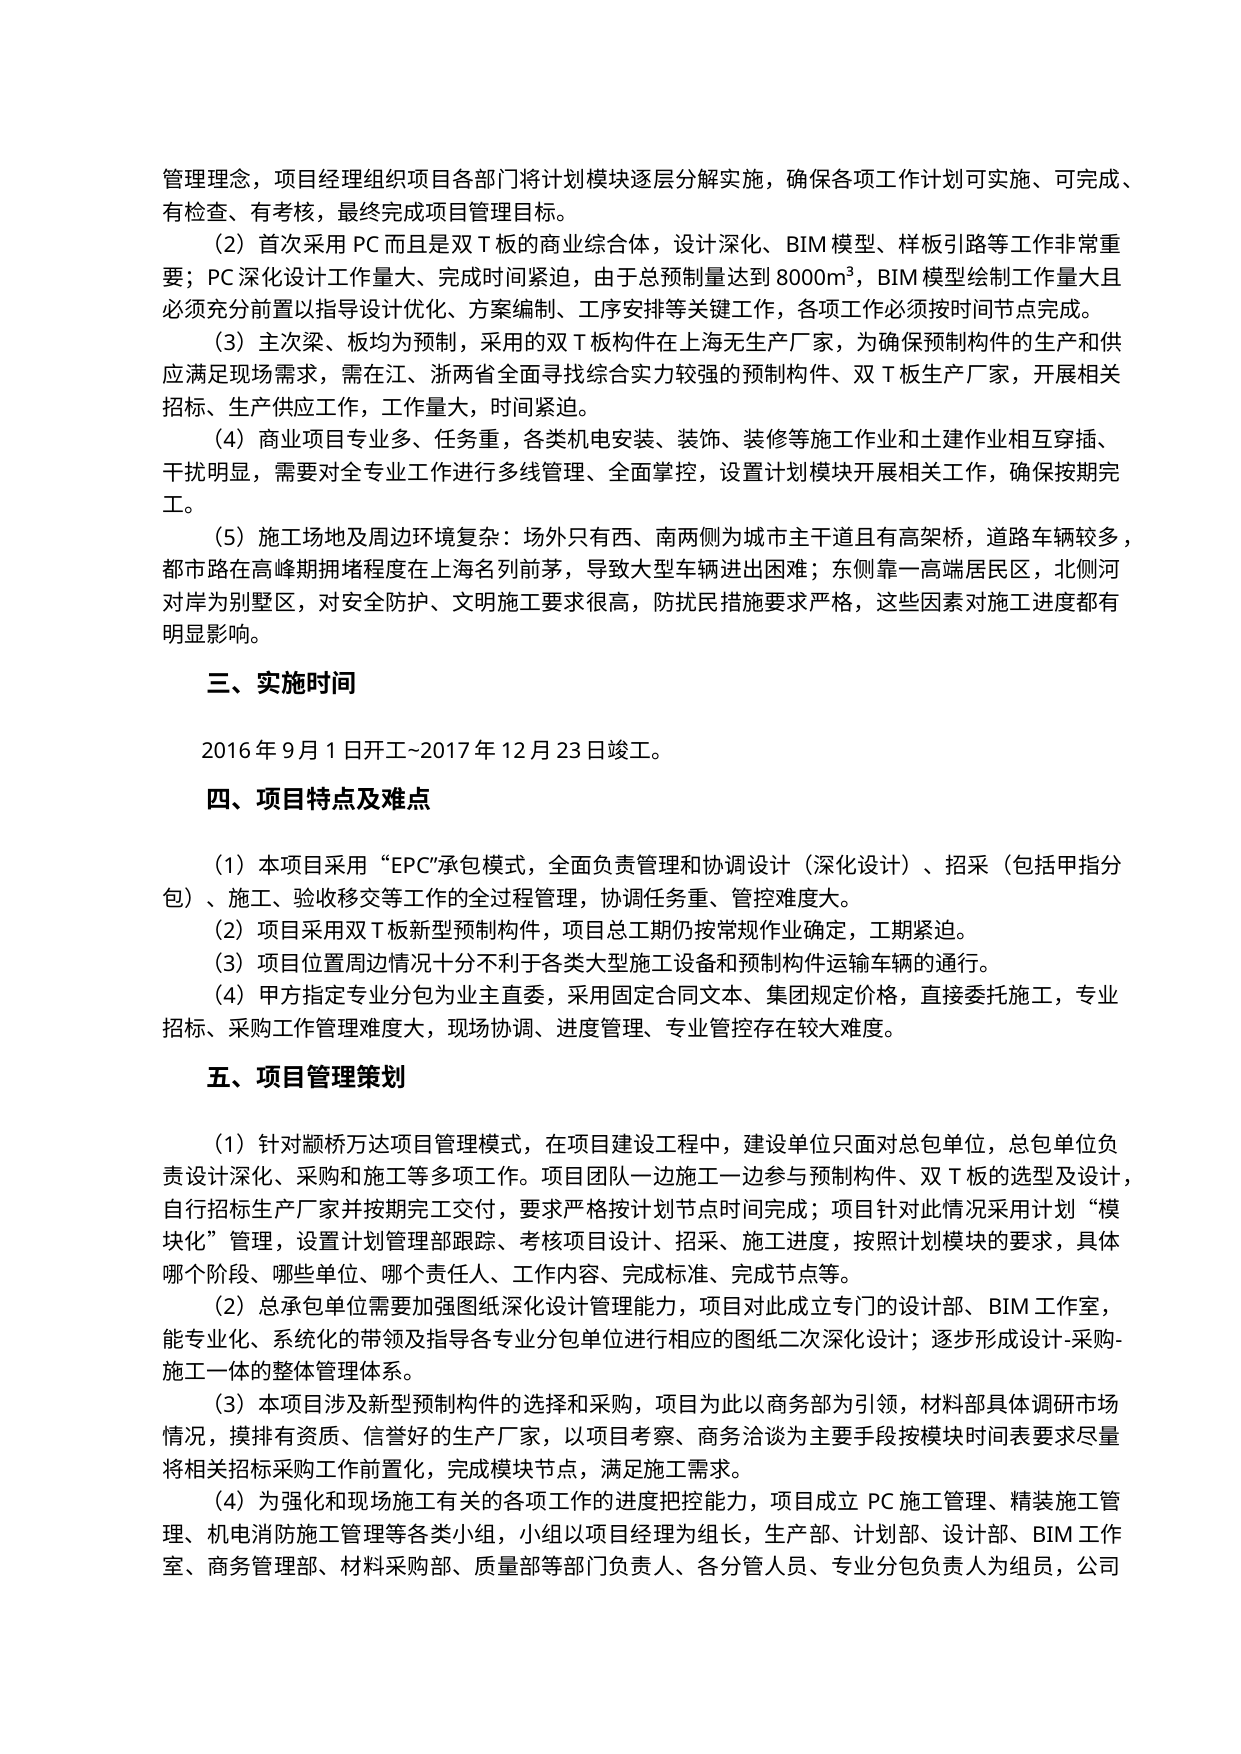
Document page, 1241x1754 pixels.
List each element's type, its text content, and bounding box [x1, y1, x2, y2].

text 三、实施时间 [162, 649, 1122, 714]
text （2）总承包单位需要加强图纸深化设计管理能力，项目对此成立专门的设计部、BIM工作室，能专业化、系统化的带领及指导各专业分包单位进行相应的图纸二次深化设计；逐步形成设计-采购-施工一体的整体管理体系。 [162, 1289, 1122, 1386]
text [162, 162, 1122, 227]
text （3）主次梁、板均为预制，采用的双T板构件在上海无生产厂家，为确保预制构件的生产和供应满足现场需求，需在江、浙两省全面寻找综合实力较强的预制构件、双T板生产厂家，开展相关招标、生产供应工作，工作量大，时间紧迫。 [162, 324, 1122, 422]
text 2016年9月1日开工~2017年12月23日竣工。 [162, 733, 1122, 765]
text 五、项目管理策划 [162, 1043, 1122, 1108]
text （2）首次采用PC而且是双T板的商业综合体，设计深化、BIM模型、样板引路等工作非常重要；PC深化设计工作量大、完成时间紧迫，由于总预制量达到8000m³，BIM模型绘制工作量大且必须充分前置以指导设计优化、方案编制、工序安排等关键工作，各项工作必须按时间节点完成。 [162, 227, 1122, 324]
text （5）施工场地及周边环境复杂：场外只有西、南两侧为城市主干道且有高架桥，道路车辆较多，都市路在高峰期拥堵程度在上海名列前茅，导致大型车辆进出困难；东侧靠一高端居民区，北侧河对岸为别墅区，对安全防护、文明施工要求很高，防扰民措施要求严格，这些因素对施工进度都有明显影响。 [162, 519, 1122, 649]
text （1）本项目采用“EPC”承包模式，全面负责管理和协调设计（深化设计）、招采（包括甲指分包）、施工、验收移交等工作的全过程管理，协调任务重、管控难度大。 [162, 848, 1122, 913]
text （4）商业项目专业多、任务重，各类机电安装、装饰、装修等施工作业和土建作业相互穿插、干扰明显，需要对全专业工作进行多线管理、全面掌控，设置计划模块开展相关工作，确保按期完工。 [162, 422, 1122, 519]
text （1）针对颛桥万达项目管理模式，在项目建设工程中，建设单位只面对总包单位，总包单位负责设计深化、采购和施工等多项工作。项目团队一边施工一边参与预制构件、双T板的选型及设计，自行招标生产厂家并按期完工交付，要求严格按计划节点时间完成；项目针对此情况采用计划“模块化”管理，设置计划管理部跟踪、考核项目设计、招采、施工进度，按照计划模块的要求，具体哪个阶段、哪些单位、哪个责任人、工作内容、完成标准、完成节点等。 [162, 1126, 1122, 1289]
text （3）项目位置周边情况十分不利于各类大型施工设备和预制构件运输车辆的通行。 [162, 946, 1122, 978]
text 四、项目特点及难点 [162, 765, 1122, 830]
text （4）甲方指定专业分包为业主直委，采用固定合同文本、集团规定价格，直接委托施工，专业招标、采购工作管理难度大，现场协调、进度管理、专业管控存在较大难度。 [162, 978, 1122, 1043]
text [162, 1484, 1122, 1581]
text （3）本项目涉及新型预制构件的选择和采购，项目为此以商务部为引领，材料部具体调研市场情况，摸排有资质、信誉好的生产厂家，以项目考察、商务洽谈为主要手段按模块时间表要求尽量将相关招标采购工作前置化，完成模块节点，满足施工需求。 [162, 1386, 1122, 1484]
text （2）项目采用双T板新型预制构件，项目总工期仍按常规作业确定，工期紧迫。 [162, 913, 1122, 946]
